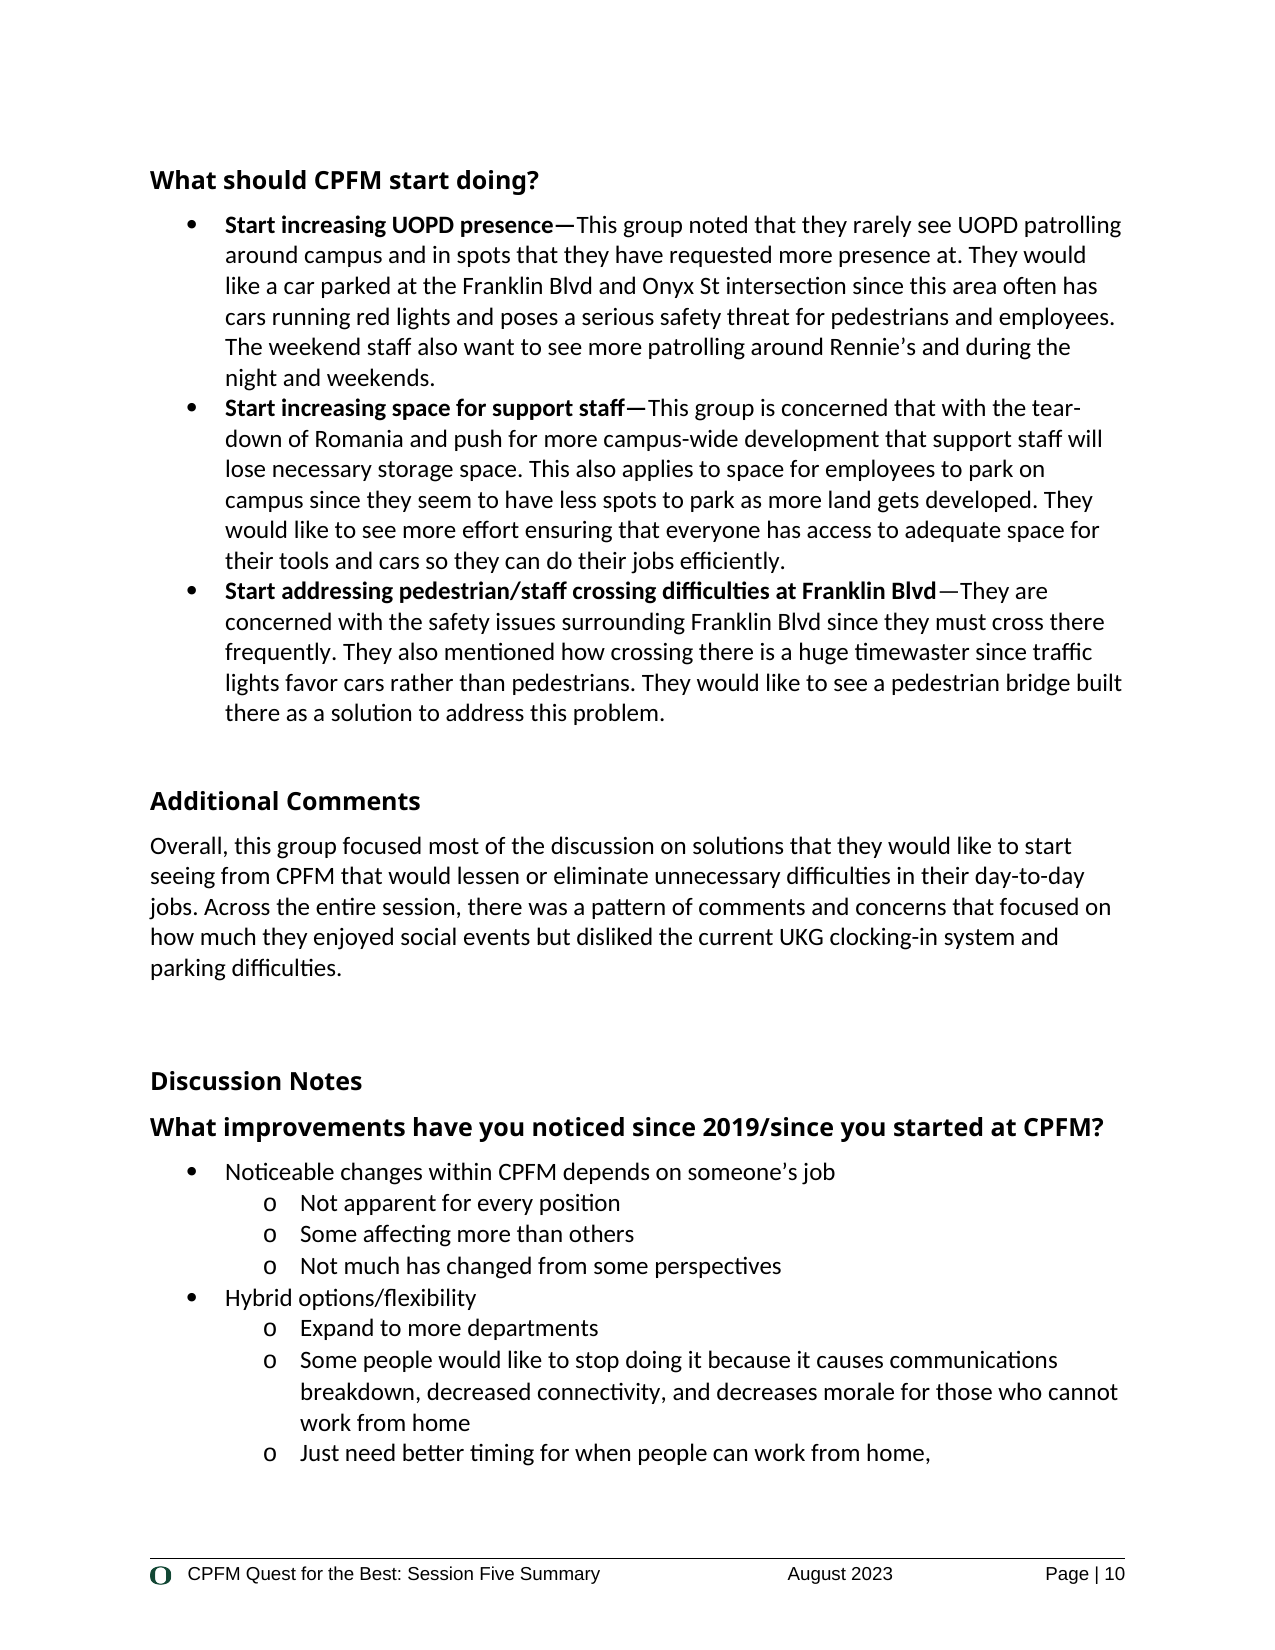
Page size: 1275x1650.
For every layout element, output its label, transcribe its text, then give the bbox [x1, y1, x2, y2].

list Not apparent for every position [262, 1187, 1125, 1218]
list Some people would like to stop doing it because it causes communications breakdown, decreased connectivity, and decreases morale for those who cannot work from home [262, 1344, 1125, 1437]
picture [150, 1566, 173, 1585]
subtitle Discussion Notes [150, 1063, 1125, 1097]
subtitle What improvements have you noticed since 2019/since you started at CPFM? [150, 1110, 1125, 1144]
list Start increasing space for support staff—This group is concerned that with the tear-down of Romania and push for more campus-wide development that support staff will lose necessary storage space. This also applies to space for employees to park on campus since they seem to have less spots to park as more land gets developed. They would like to see more effort ensuring that everyone has access to adequate space for their tools and cars so they can do their jobs efficiently. [187, 392, 1125, 575]
list Start increasing UOPD presence—This group noted that they rarely see UOPD patrolling around campus and in spots that they have requested more presence at. They would like a car parked at the Franklin Blvd and Onyx St intersection since this area often has cars running red lights and poses a serious safety threat for pedestrians and employees. The weekend staff also want to see more patrolling around Rennie’s and during the night and weekends. [187, 209, 1125, 392]
list Expand to more departments [262, 1313, 1125, 1344]
list Noticeable changes within CPFM depends on someone’s job [187, 1156, 1125, 1187]
subtitle What should CPFM start doing? [150, 162, 1125, 197]
subtitle Additional Comments [150, 783, 1125, 817]
list Start addressing pedestrian/staff crossing difficulties at Franklin Blvd—They are concerned with the safety issues surrounding Franklin Blvd since they must cross there frequently. They also mentioned how crossing there is a huge timewaster since traffic lights favor cars rather than pedestrians. They would like to see a pedestrian bridge built there as a solution to address this problem. [187, 575, 1125, 728]
list Just need better timing for when people can work from home, [262, 1437, 1125, 1469]
list Not much has changed from some perspectives [262, 1250, 1125, 1282]
text Overall, this group focused most of the discussion on solutions that they would like to start seeing from CPFM that would lessen or eliminate unnecessary difficulties in their day-to-day jobs. Across the entire session, there was a pattern of comments and concerns that focused on how much they enjoyed social events but disliked the current UKG clocking-in system and parking difficulties. [150, 830, 1125, 983]
list Some affecting more than others [262, 1218, 1125, 1250]
list Hybrid options/flexibility [187, 1282, 1125, 1313]
